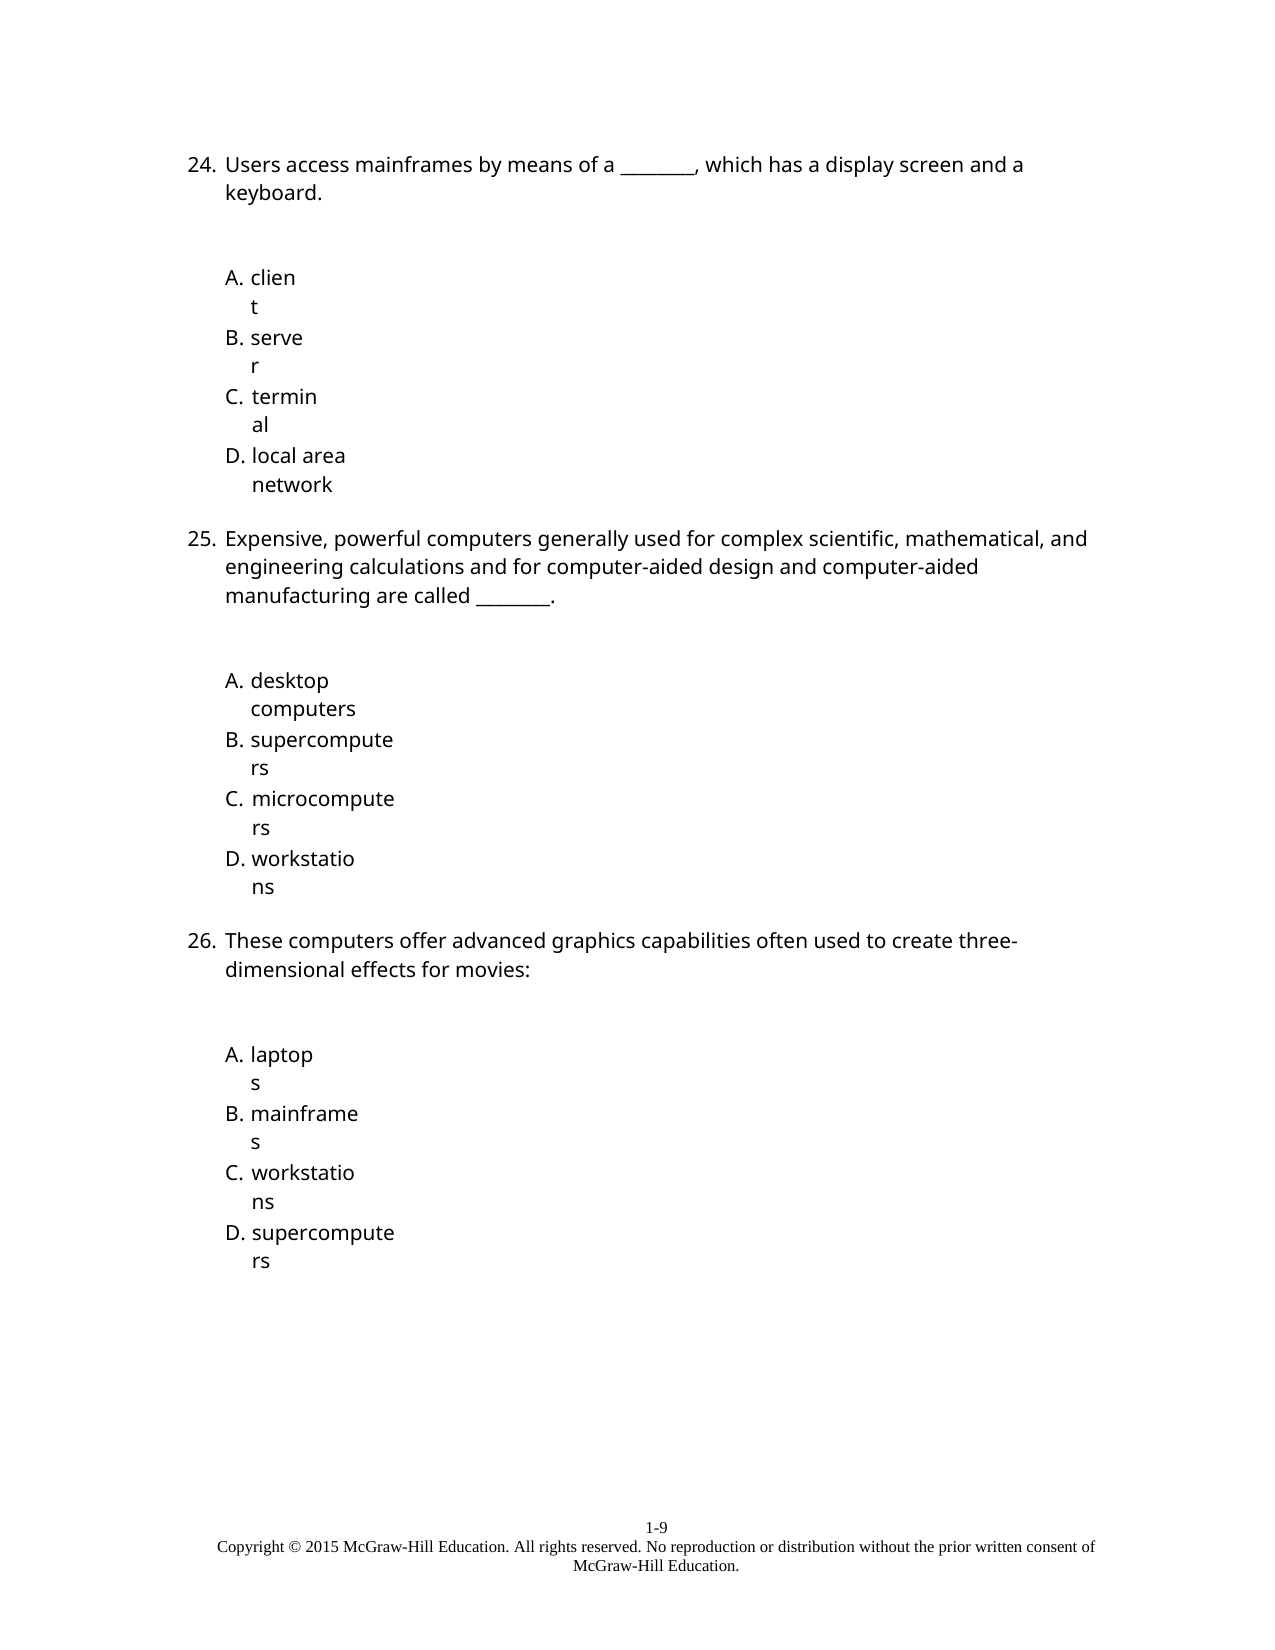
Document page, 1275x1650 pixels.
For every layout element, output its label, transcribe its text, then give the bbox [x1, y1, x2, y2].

table_header 25. [188, 524, 225, 901]
table_header Users access mainframes by means of a ________, which has a display screen and a keyboard. [225, 150, 1125, 498]
table_header 24. [188, 150, 225, 498]
table_header These computers offer advanced graphics capabilities often used to create three-dimensional effects for movies: [225, 926, 1125, 1275]
table_header Expensive, powerful computers generally used for complex scientific, mathematical, and engineering calculations and for computer-aided design and computer-aided manufacturing are called ________. [225, 524, 1125, 901]
table_header 26. [188, 926, 225, 1275]
